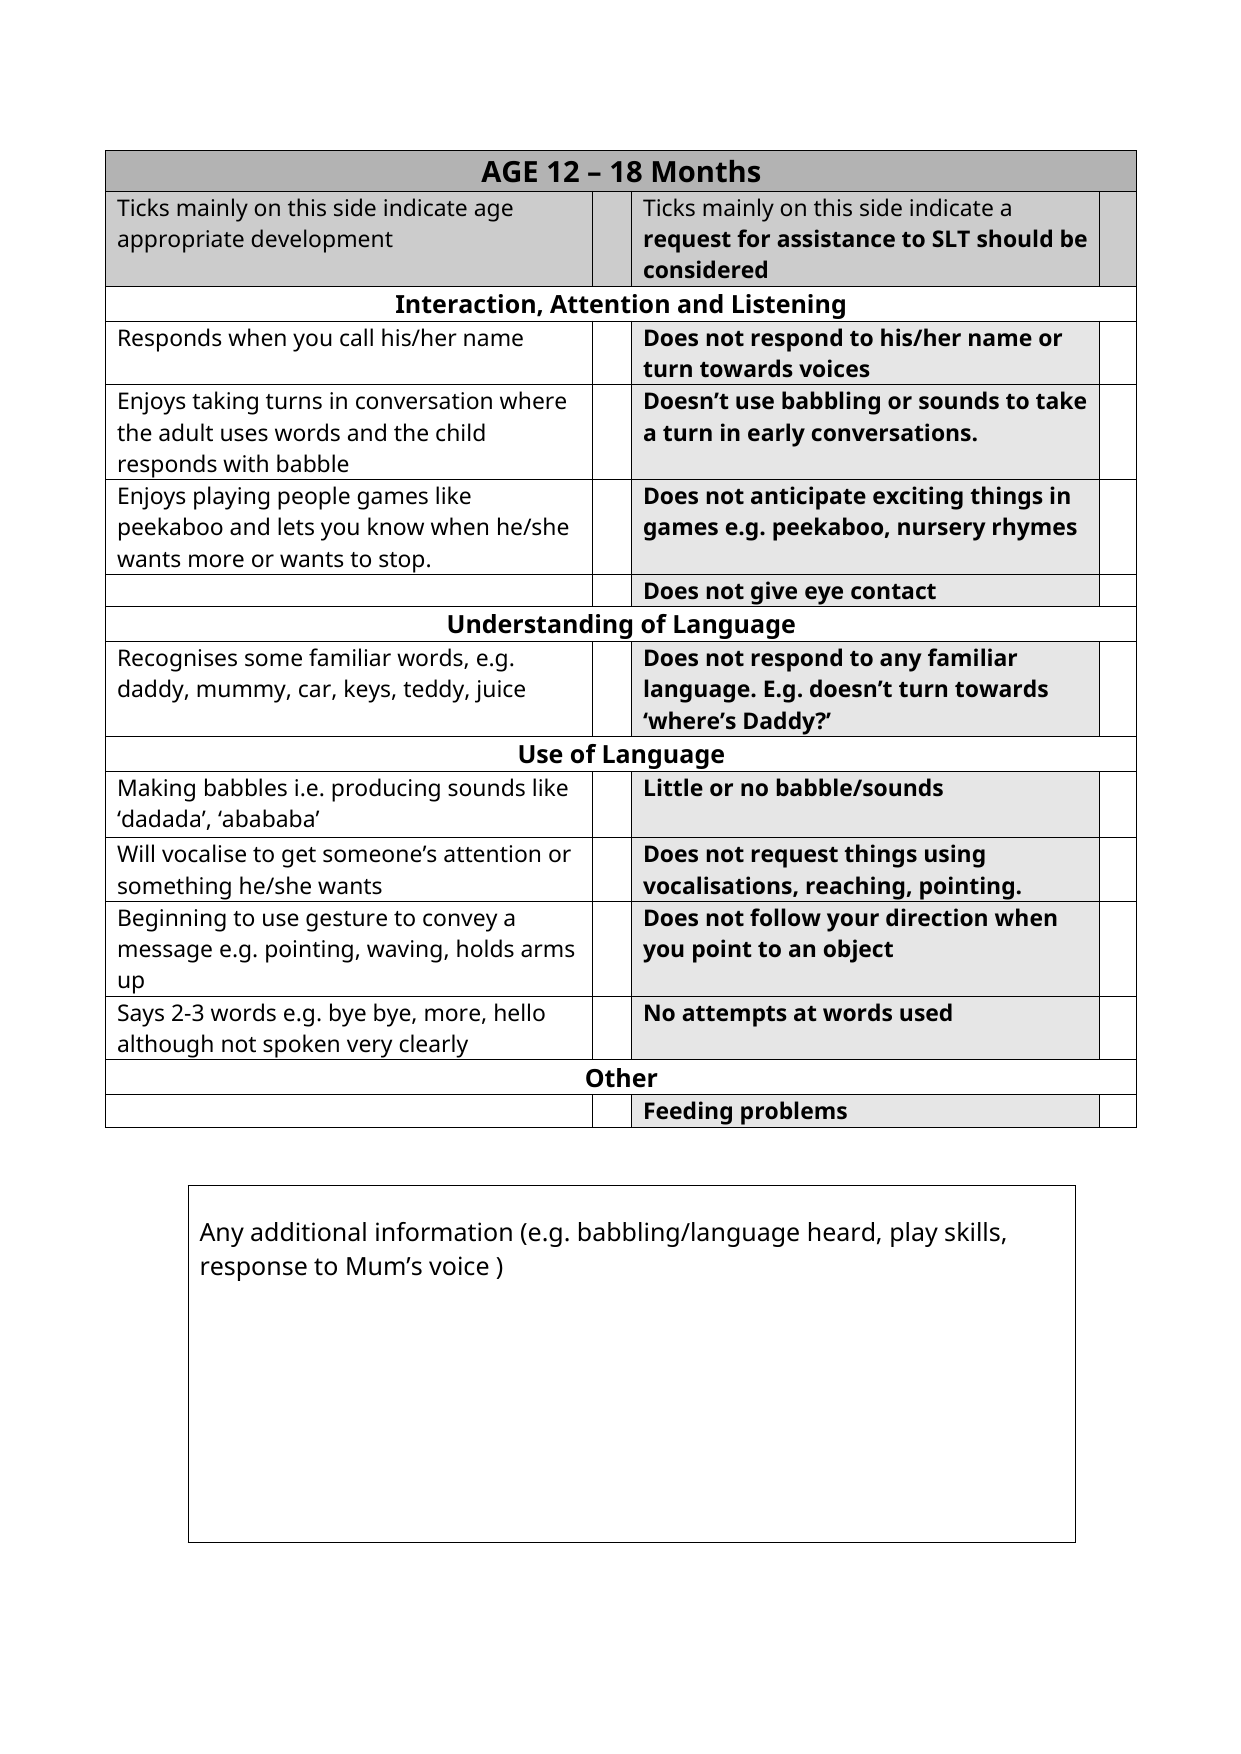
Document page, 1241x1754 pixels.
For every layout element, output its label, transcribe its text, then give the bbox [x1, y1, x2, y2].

table_cell Enjoys taking turns in conversation where the adult uses words and the child responds with babble [106, 385, 592, 479]
table_cell Does not respond to his/her name or turn towards voices [632, 322, 1099, 384]
table_cell Ticks mainly on this side indicate age appropriate development [106, 192, 592, 286]
table_cell [593, 642, 631, 736]
table_cell [106, 575, 592, 606]
table_header AGE 12 – 18 Months [106, 151, 1136, 191]
table_cell [593, 192, 631, 286]
table_cell Does not request things using vocalisations, reaching, pointing. [632, 838, 1099, 901]
table_cell Doesn’t use babbling or sounds to take a turn in early conversations. [632, 385, 1099, 479]
table_cell Responds when you call his/her name [106, 322, 592, 384]
table_cell [1100, 997, 1136, 1059]
table_cell [593, 902, 631, 996]
table_cell Enjoys playing people games like peekaboo and lets you know when he/she wants more or wants to stop. [106, 480, 592, 574]
table_cell Ticks mainly on this side indicate a request for assistance to SLT should be considered [632, 192, 1099, 286]
table_cell Understanding of Language [106, 607, 1136, 641]
table_cell Does not give eye contact [632, 575, 1099, 606]
table_cell [1100, 480, 1136, 574]
table_cell No attempts at words used [632, 997, 1099, 1059]
table_cell [1100, 642, 1136, 736]
table_cell Making babbles i.e. producing sounds like ‘dadada’, ‘abababa’ [106, 772, 592, 837]
table_cell Says 2-3 words e.g. bye bye, more, hello although not spoken very clearly [106, 997, 592, 1059]
table_cell [593, 322, 631, 384]
table_cell [1100, 385, 1136, 479]
table_cell [593, 838, 631, 901]
table_cell [1100, 838, 1136, 901]
table_cell Will vocalise to get someone’s attention or something he/she wants [106, 838, 592, 901]
table_cell [593, 1095, 631, 1127]
table_cell Feeding problems [632, 1095, 1099, 1127]
table_cell Beginning to use gesture to convey a message e.g. pointing, waving, holds arms up [106, 902, 592, 996]
table_cell [593, 575, 631, 606]
table_cell Use of Language [106, 737, 1136, 771]
table_cell [1100, 575, 1136, 606]
table_cell [1100, 772, 1136, 837]
table_cell Does not respond to any familiar language. E.g. doesn’t turn towards ‘where’s Daddy?’ [632, 642, 1099, 736]
table_cell [1100, 902, 1136, 996]
table_cell [1100, 322, 1136, 384]
table_cell [593, 997, 631, 1059]
table_cell [106, 1095, 592, 1127]
table_cell Interaction, Attention and Listening [106, 287, 1136, 321]
table_cell Does not follow your direction when you point to an object [632, 902, 1099, 996]
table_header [189, 1186, 1075, 1542]
table_cell [593, 480, 631, 574]
table_cell [1100, 192, 1136, 286]
table_cell Little or no babble/sounds [632, 772, 1099, 837]
table_cell Does not anticipate exciting things in games e.g. peekaboo, nursery rhymes [632, 480, 1099, 574]
table_cell [593, 385, 631, 479]
table_cell Recognises some familiar words, e.g. daddy, mummy, car, keys, teddy, juice [106, 642, 592, 736]
table_cell [593, 772, 631, 837]
table_cell [1100, 1095, 1136, 1127]
table_cell Other [106, 1060, 1136, 1094]
